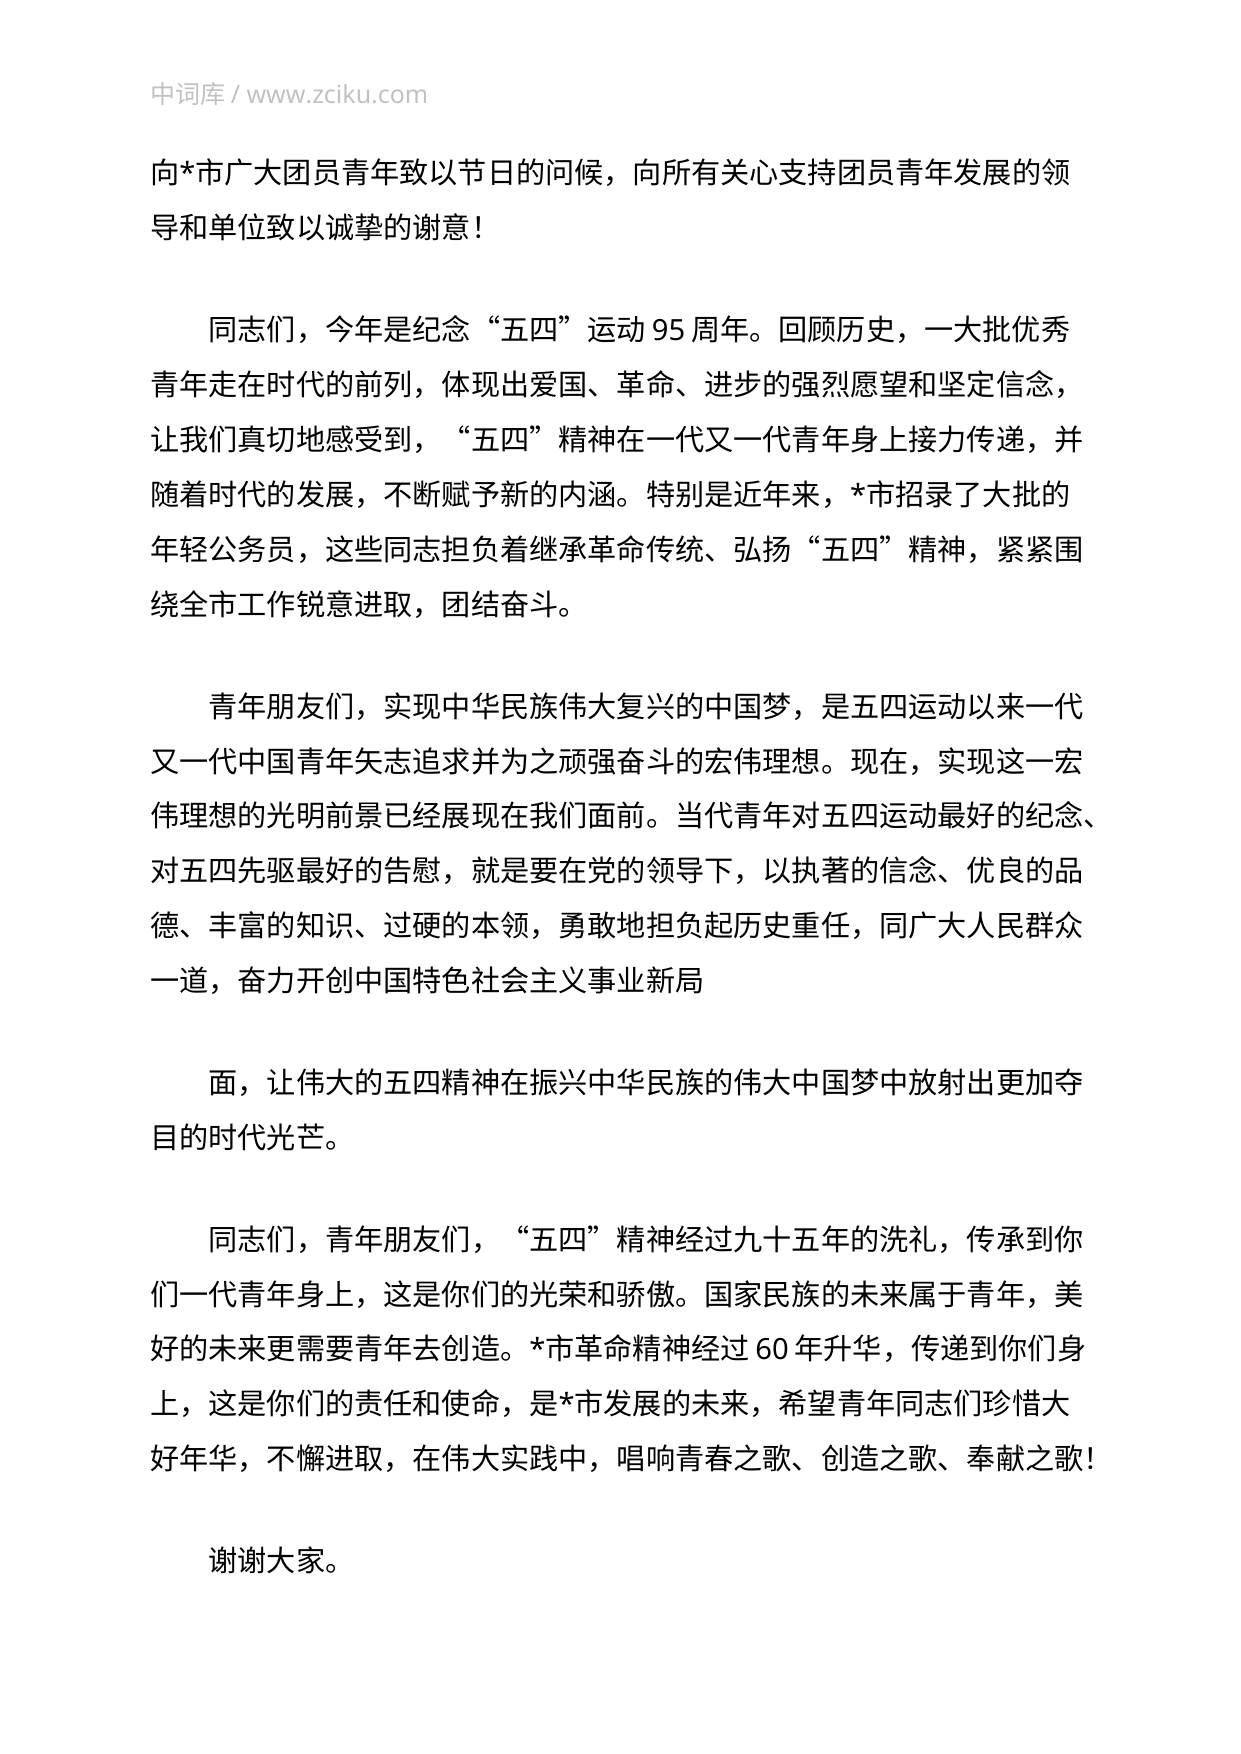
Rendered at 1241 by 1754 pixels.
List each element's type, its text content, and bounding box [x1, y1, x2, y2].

text 青年朋友们，实现中华民族伟大复兴的中国梦，是五四运动以来一代又一代中国青年矢志追求并为之顽强奋斗的宏伟理想。现在，实现这一宏伟理想的光明前景已经展现在我们面前。当代青年对五四运动最好的纪念、对五四先驱最好的告慰，就是要在党的领导下，以执著的信念、优良的品德、丰富的知识、过硬的本领，勇敢地担负起历史重任，同广大人民群众一道，奋力开创中国特色社会主义事业新局 [150, 683, 1090, 1000]
text 同志们，青年朋友们，“五四”精神经过九十五年的洗礼，传承到你们一代青年身上，这是你们的光荣和骄傲。国家民族的未来属于青年，美好的未来更需要青年去创造。*市革命精神经过60年升华，传递到你们身上，这是你们的责任和使命，是*市发展的未来，希望青年同志们珍惜大好年华，不懈进取，在伟大实践中，唱响青春之歌、创造之歌、奉献之歌！ [150, 1216, 1090, 1478]
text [150, 150, 1090, 247]
text 谢谢大家。 [150, 1538, 1090, 1580]
text 同志们，今年是纪念“五四”运动95周年。回顾历史，一大批优秀青年走在时代的前列，体现出爱国、革命、进步的强烈愿望和坚定信念，让我们真切地感受到，“五四”精神在一代又一代青年身上接力传递，并随着时代的发展，不断赋予新的内涵。特别是近年来，*市招录了大批的年轻公务员，这些同志担负着继承革命传统、弘扬“五四”精神，紧紧围绕全市工作锐意进取，团结奋斗。 [150, 307, 1090, 624]
text 面，让伟大的五四精神在振兴中华民族的伟大中国梦中放射出更加夺目的时代光芒。 [150, 1059, 1090, 1157]
